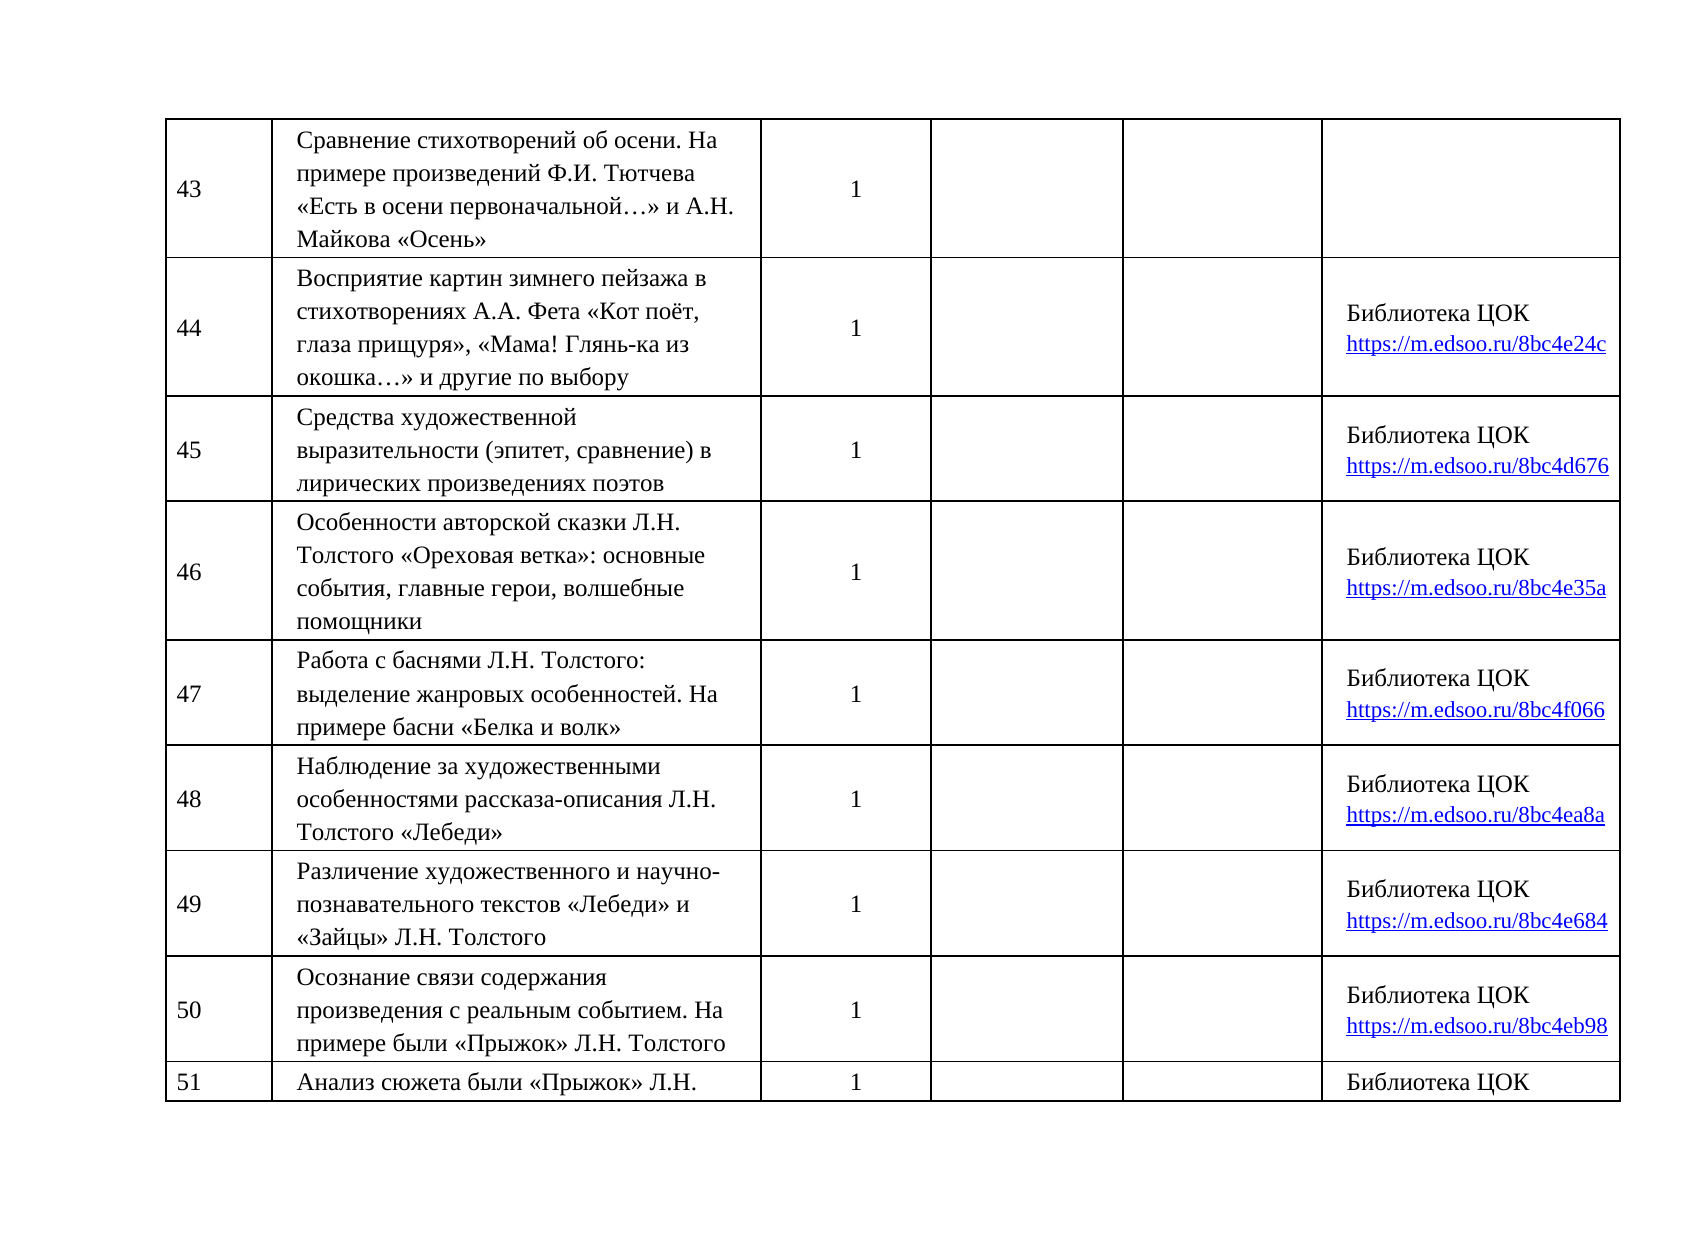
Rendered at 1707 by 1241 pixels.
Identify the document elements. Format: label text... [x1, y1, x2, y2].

table_cell [1124, 502, 1321, 639]
table_cell Сравнение стихотворений об осени. На примере произведений Ф.И. Тютчева «Есть в осени первоначальной…» и А.Н. Майкова «Осень» [273, 120, 760, 257]
table_cell [1124, 120, 1321, 257]
table_cell [932, 502, 1122, 639]
table_cell [932, 1062, 1122, 1100]
table_cell 1 [762, 641, 930, 744]
table_cell Библиотека ЦОК https://m.edsoo.ru/8bc4e684 [1323, 851, 1619, 955]
table_cell [932, 120, 1122, 257]
table_cell 49 [167, 851, 271, 955]
table_cell 1 [762, 397, 930, 500]
table_cell 50 [167, 957, 271, 1061]
table_cell Осознание связи содержания произведения с реальным событием. На примере были «Прыжок» Л.Н. Толстого [273, 957, 760, 1061]
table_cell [273, 1062, 760, 1100]
table_cell Библиотека ЦОК https://m.edsoo.ru/8bc4e24c [1323, 258, 1619, 395]
table_cell [932, 746, 1122, 850]
table_cell 1 [762, 1062, 930, 1100]
table_cell Особенности авторской сказки Л.Н. Толстого «Ореховая ветка»: основные события, главные герои, волшебные помощники [273, 502, 760, 639]
table_cell [932, 397, 1122, 500]
table_cell [1323, 120, 1619, 257]
table_cell Наблюдение за художественными особенностями рассказа-описания Л.Н. Толстого «Лебеди» [273, 746, 760, 850]
table_cell 51 [167, 1062, 271, 1100]
table_cell 44 [167, 258, 271, 395]
table_cell [1124, 851, 1321, 955]
table_cell 47 [167, 641, 271, 744]
table_cell Библиотека ЦОК https://m.edsoo.ru/8bc4e35a [1323, 502, 1619, 639]
table_cell 45 [167, 397, 271, 500]
table_cell Работа с баснями Л.Н. Толстого: выделение жанровых особенностей. На примере басни «Белка и волк» [273, 641, 760, 744]
table_cell 1 [762, 746, 930, 850]
table_cell 1 [762, 957, 930, 1061]
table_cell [1323, 1062, 1619, 1100]
table_cell [932, 957, 1122, 1061]
table_cell 48 [167, 746, 271, 850]
table_cell 1 [762, 851, 930, 955]
table_cell 1 [762, 502, 930, 639]
table_cell 43 [167, 120, 271, 257]
table_cell [1124, 1062, 1321, 1100]
table_cell [932, 641, 1122, 744]
table_cell Библиотека ЦОК https://m.edsoo.ru/8bc4ea8a [1323, 746, 1619, 850]
table_cell [1124, 397, 1321, 500]
table_cell [1124, 957, 1321, 1061]
table_cell 1 [762, 120, 930, 257]
table_cell Восприятие картин зимнего пейзажа в стихотворениях А.А. Фета «Кот поёт, глаза прищуря», «Мама! Глянь-ка из окошка…» и другие по выбору [273, 258, 760, 395]
table_cell Библиотека ЦОК https://m.edsoo.ru/8bc4d676 [1323, 397, 1619, 500]
table_cell Различение художественного и научно-познавательного текстов «Лебеди» и «Зайцы» Л.Н. Толстого [273, 851, 760, 955]
table_cell Библиотека ЦОК https://m.edsoo.ru/8bc4eb98 [1323, 957, 1619, 1061]
table_cell [932, 851, 1122, 955]
table_cell Средства художественной выразительности (эпитет, сравнение) в лирических произведениях поэтов [273, 397, 760, 500]
table_cell 1 [762, 258, 930, 395]
table_cell [1124, 258, 1321, 395]
table_cell 46 [167, 502, 271, 639]
table_cell Библиотека ЦОК https://m.edsoo.ru/8bc4f066 [1323, 641, 1619, 744]
table_cell [1124, 641, 1321, 744]
table_cell [1124, 746, 1321, 850]
table_cell [932, 258, 1122, 395]
